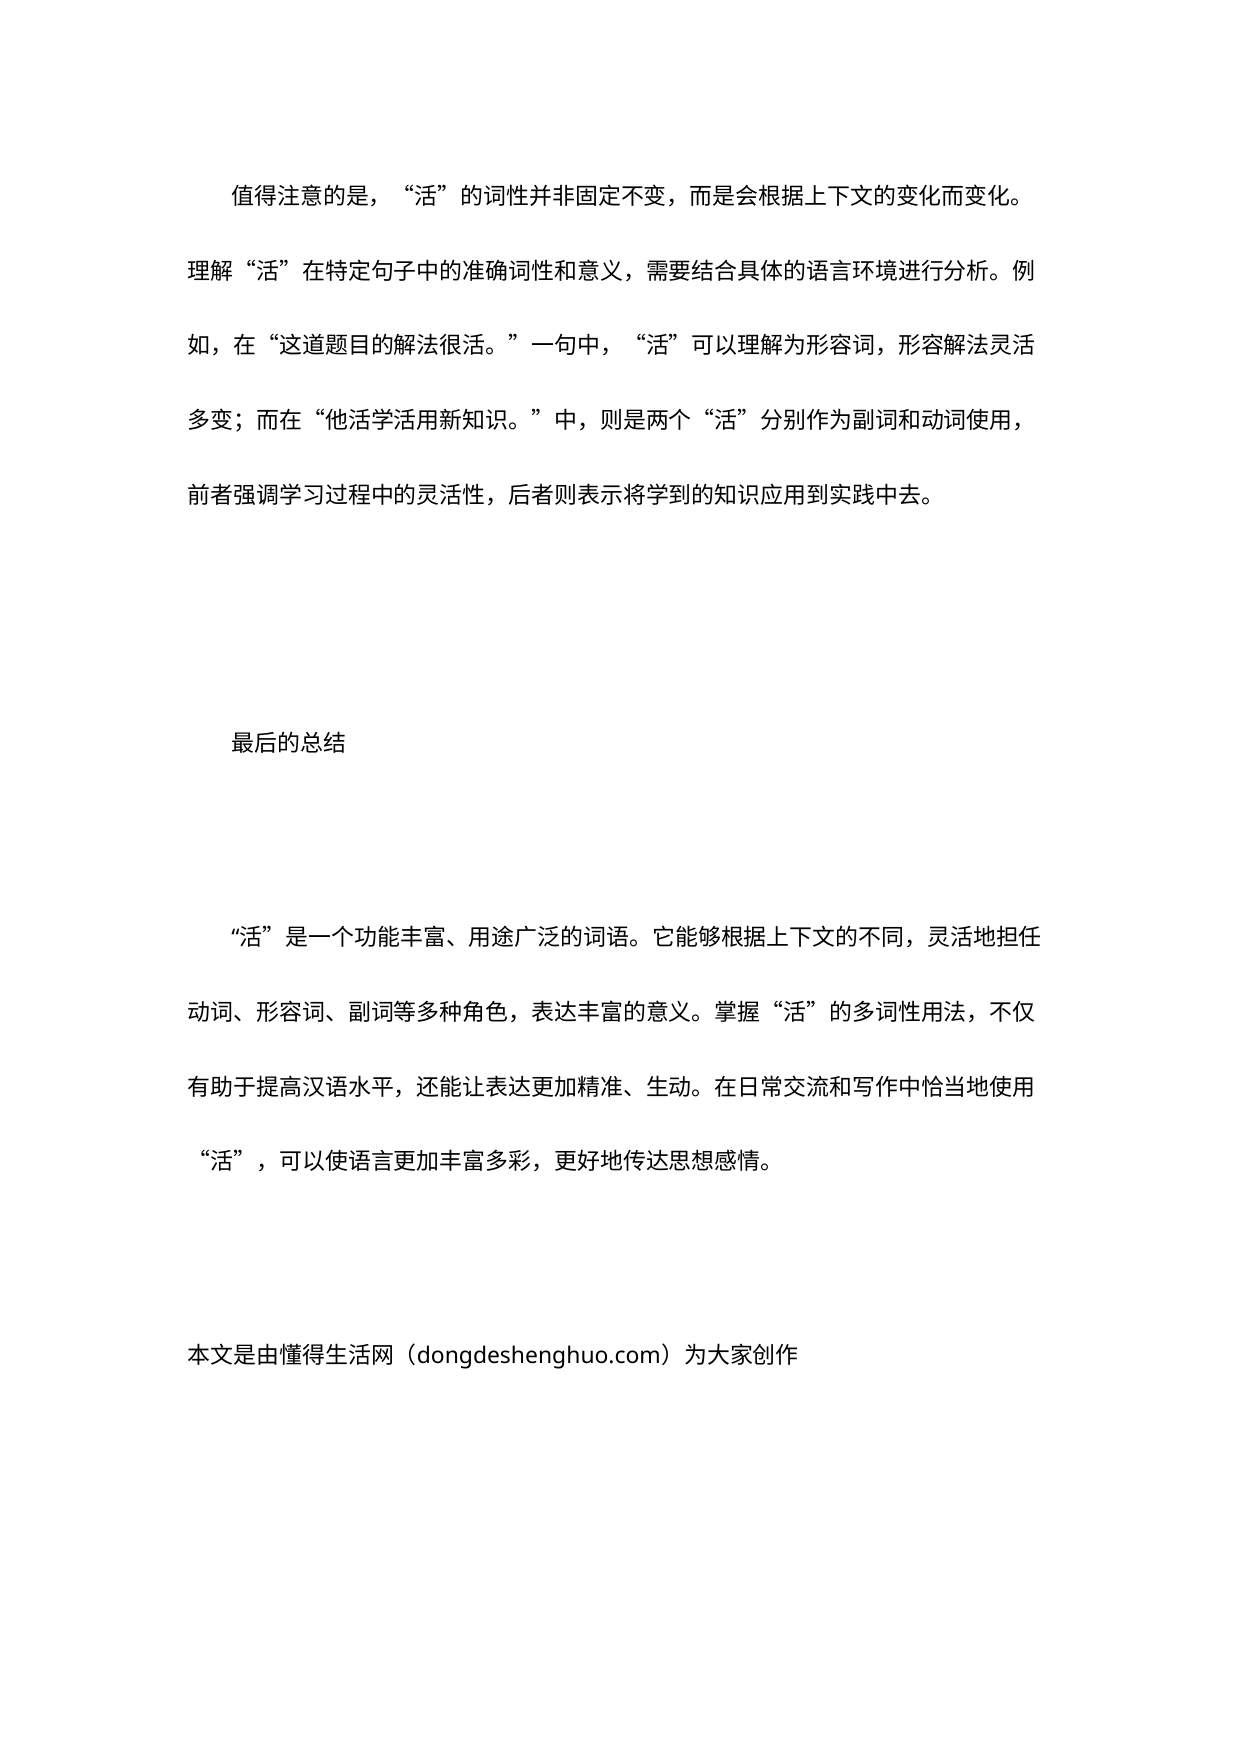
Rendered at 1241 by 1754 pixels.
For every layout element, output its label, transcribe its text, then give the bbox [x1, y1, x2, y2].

text 最后的总结 [187, 709, 1053, 774]
text 值得注意的是，“活”的词性并非固定不变，而是会根据上下文的变化而变化。理解“活”在特定句子中的准确词性和意义，需要结合具体的语言环境进行分析。例如，在“这道题目的解法很活。”一句中，“活”可以理解为形容词，形容解法灵活多变；而在“他活学活用新知识。”中，则是两个“活”分别作为副词和动词使用，前者强调学习过程中的灵活性，后者则表示将学到的知识应用到实践中去。 [187, 162, 1053, 526]
text 本文是由懂得生活网（dongdeshenghuo.com）为大家创作 [187, 1322, 1053, 1387]
text “活”是一个功能丰富、用途广泛的词语。它能够根据上下文的不同，灵活地担任动词、形容词、副词等多种角色，表达丰富的意义。掌握“活”的多词性用法，不仅有助于提高汉语水平，还能让表达更加精准、生动。在日常交流和写作中恰当地使用“活”，可以使语言更加丰富多彩，更好地传达思想感情。 [187, 903, 1053, 1192]
